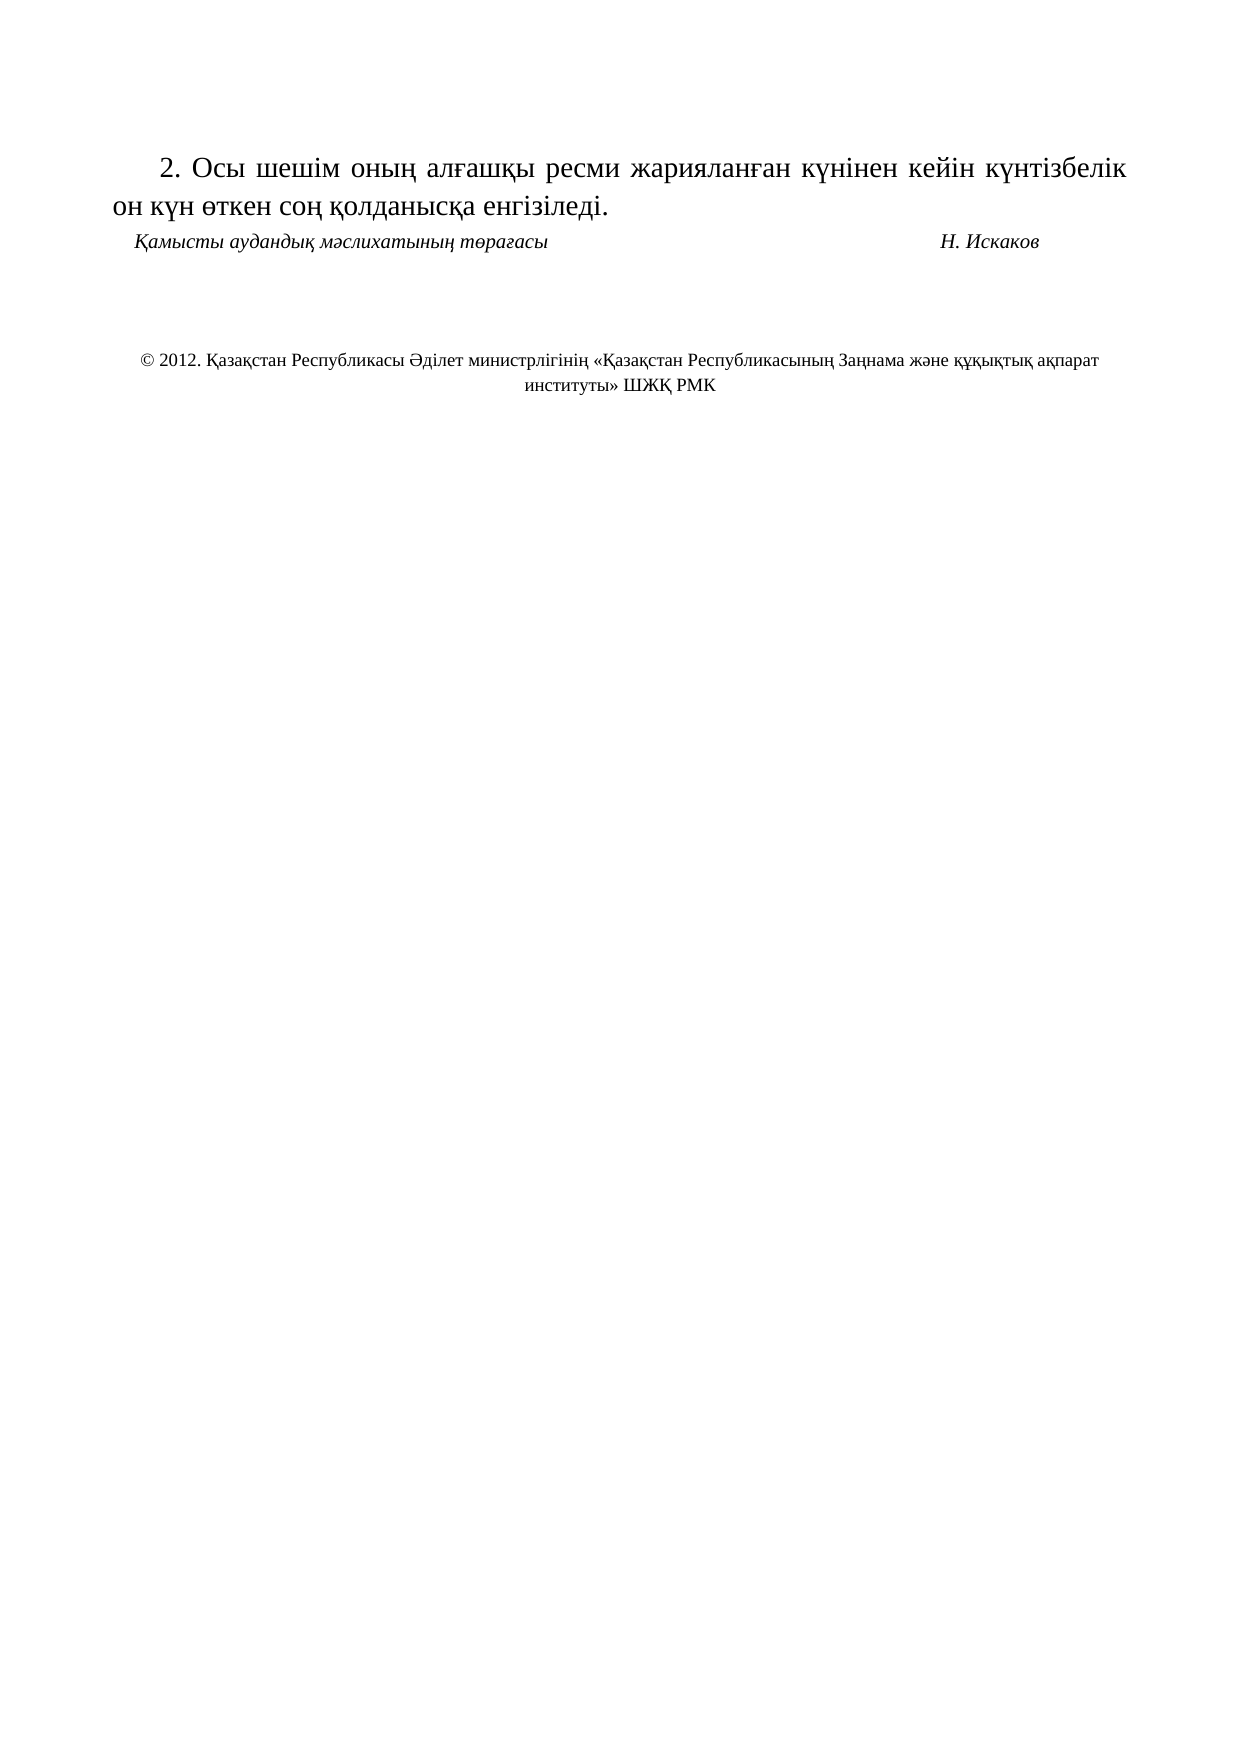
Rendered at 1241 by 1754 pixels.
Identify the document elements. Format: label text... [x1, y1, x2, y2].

text © 2012. Қазақстан Республикасы Әділет министрлігінің «Қазақстан Республикасының Заңнама және құқықтық ақпарат институты» ШЖҚ РМК [112, 349, 1128, 395]
table_header Н. Искаков [939, 227, 1240, 258]
table_header Қамысты аудандық мәслихатының төрағасы [101, 227, 939, 258]
text 2. Осы шешім оның алғашқы ресми жарияланған күнінен кейін күнтізбелік он күн өткен соң қолданысқа енгізіледі. [112, 150, 1128, 222]
